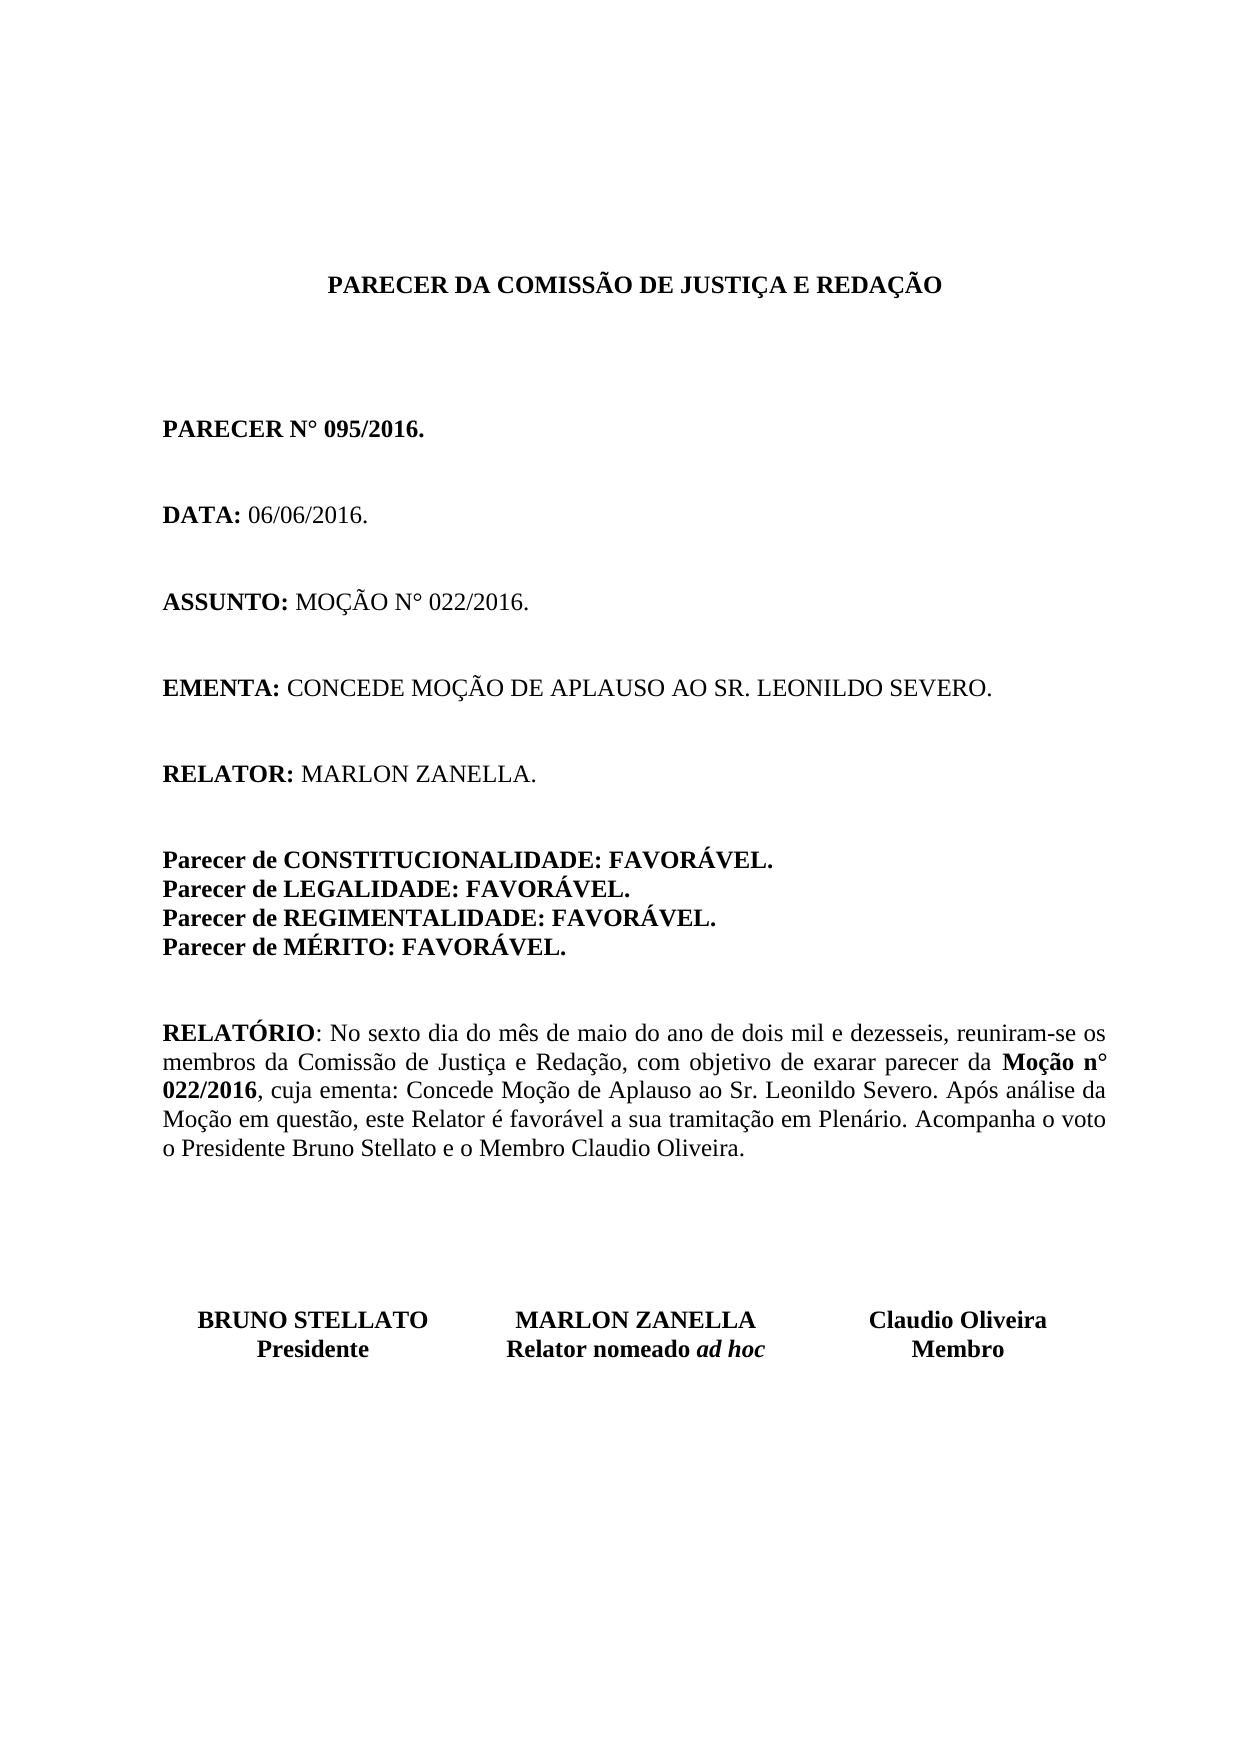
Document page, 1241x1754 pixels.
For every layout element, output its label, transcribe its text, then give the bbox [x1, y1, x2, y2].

text RELATOR: MARLON ZANELLA. [162, 759, 1107, 788]
table_header BRUNO STELLATO Presidente [151, 1306, 474, 1363]
text Parecer de LEGALIDADE: FAVORÁVEL. [162, 874, 1107, 903]
text RELATÓRIO: No sexto dia do mês de maio do ano de dois mil e dezesseis, reuniram-se os membros da Comissão de Justiça e Redação, com objetivo de exarar parecer da Moção n° 022/2016, cuja ementa: Concede Moção de Aplauso ao Sr. Leonildo Severo. Após análise da Moção em questão, este Relator é favorável a sua tramitação em Plenário. Acompanha o voto o Presidente Bruno Stellato e o Membro Claudio Oliveira. [162, 1018, 1107, 1162]
text PARECER N° 095/2016. [162, 414, 1107, 443]
table_header Claudio Oliveira Membro [797, 1306, 1119, 1363]
text Parecer de MÉRITO: FAVORÁVEL. [162, 932, 1107, 961]
text PARECER DA COMISSÃO DE JUSTIÇA E REDAÇÃO [162, 271, 1107, 299]
text DATA: 06/06/2016. [162, 501, 1107, 529]
text ASSUNTO: MOÇÃO N° 022/2016. [162, 587, 1107, 616]
text Parecer de REGIMENTALIDADE: FAVORÁVEL. [162, 903, 1107, 932]
text EMENTA: CONCEDE MOÇÃO DE APLAUSO AO SR. LEONILDO SEVERO. [162, 673, 1107, 702]
text Parecer de CONSTITUCIONALIDADE: FAVORÁVEL. [162, 846, 1107, 874]
table_header MARLON ZANELLA Relator nomeado ad hoc [474, 1306, 797, 1363]
